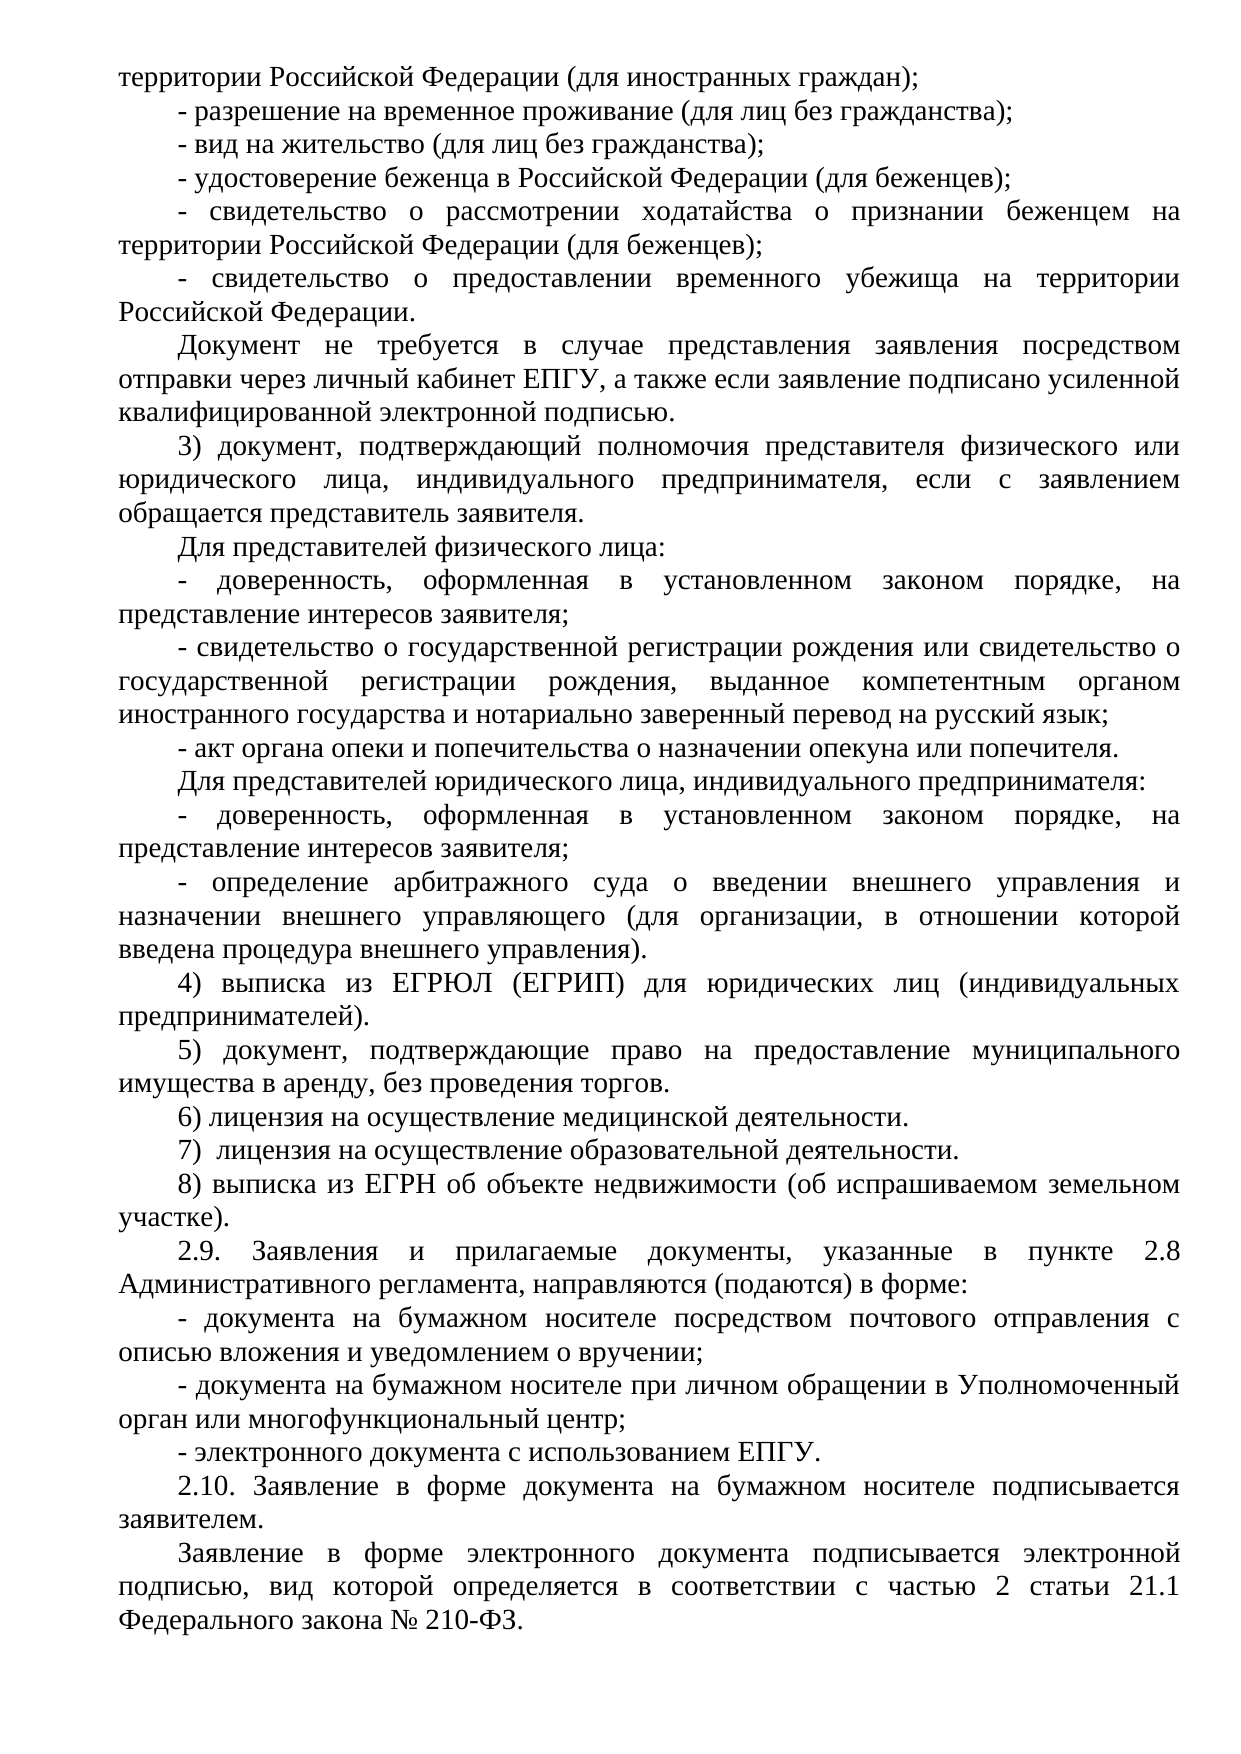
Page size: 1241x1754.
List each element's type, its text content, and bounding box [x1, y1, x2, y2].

text 2.10. Заявление в форме документа на бумажном носителе подписывается заявителем. [118, 1468, 1181, 1535]
text Документ не требуется в случае представления заявления посредством отправки через личный кабинет ЕПГУ, а также если заявление подписано усиленной квалифицированной электронной подписью. [118, 327, 1181, 428]
text - документа на бумажном носителе посредством почтового отправления с описью вложения и уведомлением о вручении; [118, 1300, 1181, 1367]
text - доверенность, оформленная в установленном законом порядке, на представление интересов заявителя; [118, 562, 1181, 629]
text - электронного документа с использованием ЕПГУ. [118, 1434, 1181, 1468]
text - удостоверение беженца в Российской Федерации (для беженцев); [118, 160, 1181, 193]
text 5) документ, подтверждающие право на предоставление муниципального имущества в аренду, без проведения торгов. [118, 1032, 1181, 1099]
text 2.9. Заявления и прилагаемые документы, указанные в пункте 2.8 Административного регламента, направляются (подаются) в форме: [118, 1233, 1181, 1300]
text 3) документ, подтверждающий полномочия представителя физического или юридического лица, индивидуального предпринимателя, если с заявлением обращается представитель заявителя. [118, 428, 1181, 529]
text - свидетельство о предоставлении временного убежища на территории Российской Федерации. [118, 260, 1181, 327]
text - свидетельство о рассмотрении ходатайства о признании беженцем на территории Российской Федерации (для беженцев); [118, 193, 1181, 260]
text Заявление в форме электронного документа подписывается электронной подписью, вид которой определяется в соответствии с частью 2 статьи 21.1 Федерального закона № 210-ФЗ. [118, 1535, 1181, 1636]
text 7) лицензия на осуществление образовательной деятельности. [118, 1132, 1181, 1166]
text - документа на бумажном носителе при личном обращении в Уполномоченный орган или многофункциональный центр; [118, 1367, 1181, 1434]
text Для представителей юридического лица, индивидуального предпринимателя: [118, 763, 1181, 797]
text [118, 59, 1181, 93]
text - свидетельство о государственной регистрации рождения или свидетельство о государственной регистрации рождения, выданное компетентным органом иностранного государства и нотариально заверенный перевод на русский язык; [118, 629, 1181, 730]
text 6) лицензия на осуществление медицинской деятельности. [118, 1099, 1181, 1132]
text - определение арбитражного суда о введении внешнего управления и назначении внешнего управляющего (для организации, в отношении которой введена процедура внешнего управления). [118, 864, 1181, 965]
text - акт органа опеки и попечительства о назначении опекуна или попечителя. [118, 730, 1181, 763]
text - разрешение на временное проживание (для лиц без гражданства); [118, 93, 1181, 126]
text - вид на жительство (для лиц без гражданства); [118, 126, 1181, 160]
text 4) выписка из ЕГРЮЛ (ЕГРИП) для юридических лиц (индивидуальных предпринимателей). [118, 965, 1181, 1032]
text - доверенность, оформленная в установленном законом порядке, на представление интересов заявителя; [118, 797, 1181, 864]
text Для представителей физического лица: [118, 529, 1181, 562]
text 8) выписка из ЕГРН об объекте недвижимости (об испрашиваемом земельном участке). [118, 1166, 1181, 1233]
